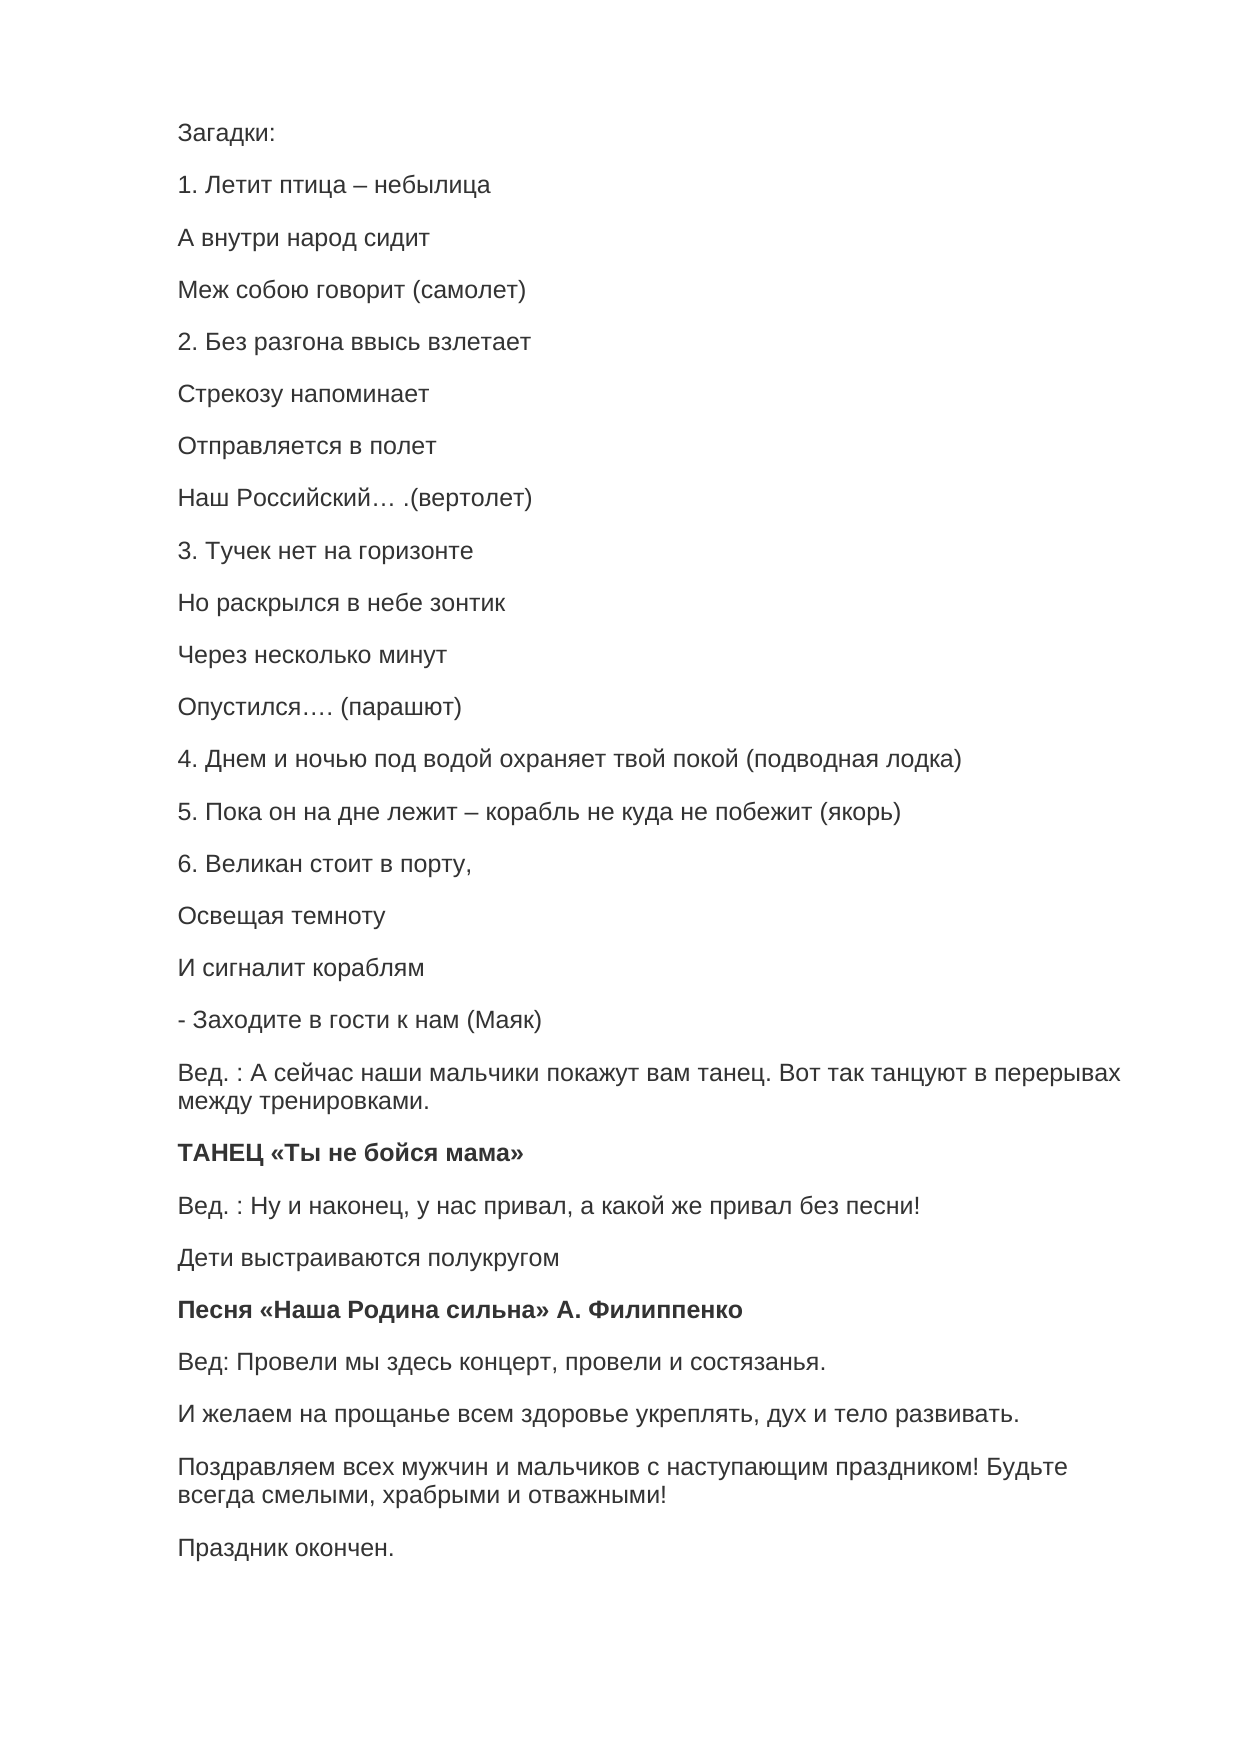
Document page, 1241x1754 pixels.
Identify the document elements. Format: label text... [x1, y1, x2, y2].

text А внутри народ сидит [177, 222, 1152, 251]
text Вед. : Ну и наконец, у нас привал, а какой же привал без песни! [177, 1191, 1152, 1219]
text Но раскрылся в небе зонтик [177, 588, 1152, 617]
text - Заходите в гости к нам (Маяк) [177, 1005, 1152, 1034]
text Вед. : А сейчас наши мальчики покажут вам танец. Вот так танцуют в перерывах между тренировками. [177, 1057, 1152, 1115]
text 2. Без разгона ввысь взлетает [177, 327, 1152, 356]
text Через несколько минут [177, 640, 1152, 669]
text Стрекозу напоминает [177, 379, 1152, 408]
text 6. Великан стоит в порту, [177, 849, 1152, 877]
text Загадки: [177, 118, 1152, 147]
text Дети выстраиваются полукругом [177, 1243, 1152, 1272]
text Меж собою говорит (самолет) [177, 275, 1152, 303]
text Наш Российский… .(вертолет) [177, 483, 1152, 512]
text ТАНЕЦ «Ты не бойся мама» [177, 1138, 1152, 1167]
text 1. Летит птица – небылица [177, 170, 1152, 199]
text Песня «Наша Родина сильна» А. Филиппенко [177, 1295, 1152, 1324]
text И сигналит кораблям [177, 953, 1152, 982]
text И желаем на прощанье всем здоровье укреплять, дух и тело развивать. [177, 1399, 1152, 1428]
text Освещая темноту [177, 901, 1152, 930]
text 5. Пока он на дне лежит – корабль не куда не побежит (якорь) [177, 797, 1152, 825]
text Опустился…. (парашют) [177, 692, 1152, 721]
text Отправляется в полет [177, 431, 1152, 460]
text Вед: Провели мы здесь концерт, провели и состязанья. [177, 1347, 1152, 1376]
text Поздравляем всех мужчин и мальчиков с наступающим праздником! Будьте всегда смелыми, храбрыми и отважными! [177, 1452, 1152, 1509]
text 4. Днем и ночью под водой охраняет твой покой (подводная лодка) [177, 744, 1152, 773]
text 3. Тучек нет на горизонте [177, 536, 1152, 564]
text Праздник окончен. [177, 1532, 1152, 1561]
